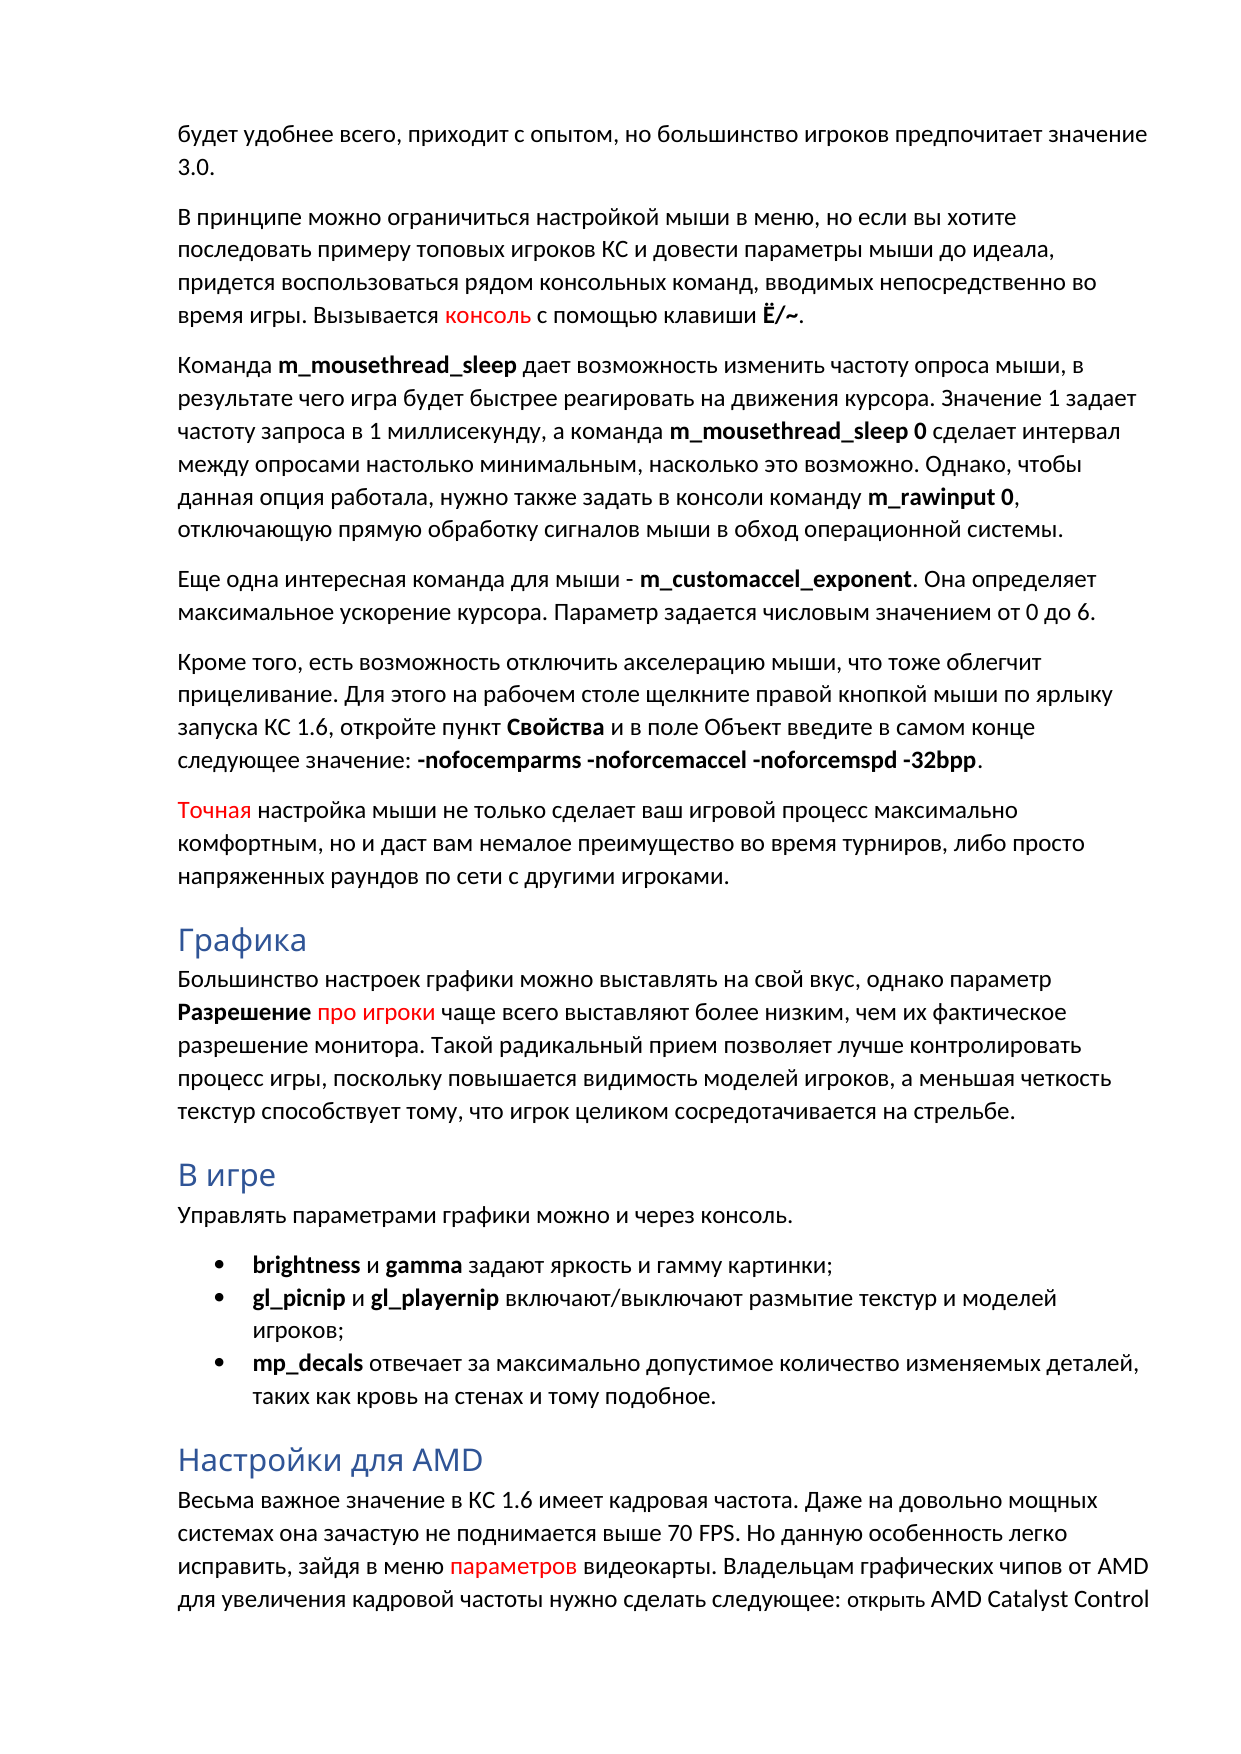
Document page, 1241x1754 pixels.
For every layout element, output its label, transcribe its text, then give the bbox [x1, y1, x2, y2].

list gl_picnip и gl_playernip включают/выключают размытие текстур и моделей игроков; [215, 1282, 1152, 1345]
text Точная настройка мыши не только сделает ваш игровой процесс максимально комфортным, но и даст вам немалое преимущество во время турниров, либо просто напряженных раундов по сети с другими игроками. [177, 794, 1152, 890]
list brightness и gamma задают яркость и гамму картинки; [215, 1249, 1152, 1279]
text В принципе можно ограничиться настройкой мыши в меню, но если вы хотите последовать примеру топовых игроков КС и довести параметры мыши до идеала, придется воспользоваться рядом консольных команд, вводимых непосредственно во время игры. Вызывается консоль с помощью клавиши Ё/~. [177, 201, 1152, 330]
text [177, 1484, 1152, 1613]
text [177, 118, 1152, 182]
subtitle Графика [177, 918, 1152, 960]
text Команда m_mousethread_sleep дает возможность изменить частоту опроса мыши, в результате чего игра будет быстрее реагировать на движения курсора. Значение 1 задает частоту запроса в 1 миллисекунду, а команда m_mousethread_sleep 0 сделает интервал между опросами настолько минимальным, насколько это возможно. Однако, чтобы данная опция работала, нужно также задать в консоли команду m_rawinput 0, отключающую прямую обработку сигналов мыши в обход операционной системы. [177, 349, 1152, 544]
text Еще одна интересная команда для мыши - m_customaccel_exponent. Она определяет максимальное ускорение курсора. Параметр задается числовым значением от 0 до 6. [177, 563, 1152, 627]
text Кроме того, есть возможность отключить акселерацию мыши, что тоже облегчит прицеливание. Для этого на рабочем столе щелкните правой кнопкой мыши по ярлыку запуска КС 1.6, откройте пункт Свойства и в поле Объект введите в самом конце следующее значение: -nofocemparms -noforcemaccel -noforcemspd -32bpp. [177, 646, 1152, 775]
text Управлять параметрами графики можно и через консоль. [177, 1199, 1152, 1230]
subtitle В игре [177, 1153, 1152, 1196]
subtitle Настройки для AMD [177, 1438, 1152, 1481]
text Большинство настроек графики можно выставлять на свой вкус, однако параметр Разрешение про игроки чаще всего выставляют более низким, чем их фактическое разрешение монитора. Такой радикальный прием позволяет лучше контролировать процесс игры, поскольку повышается видимость моделей игроков, а меньшая четкость текстур способствует тому, что игрок целиком сосредотачивается на стрельбе. [177, 964, 1152, 1126]
list mp_decals отвечает за максимально допустимое количество изменяемых деталей, таких как кровь на стенах и тому подобное. [215, 1347, 1152, 1411]
